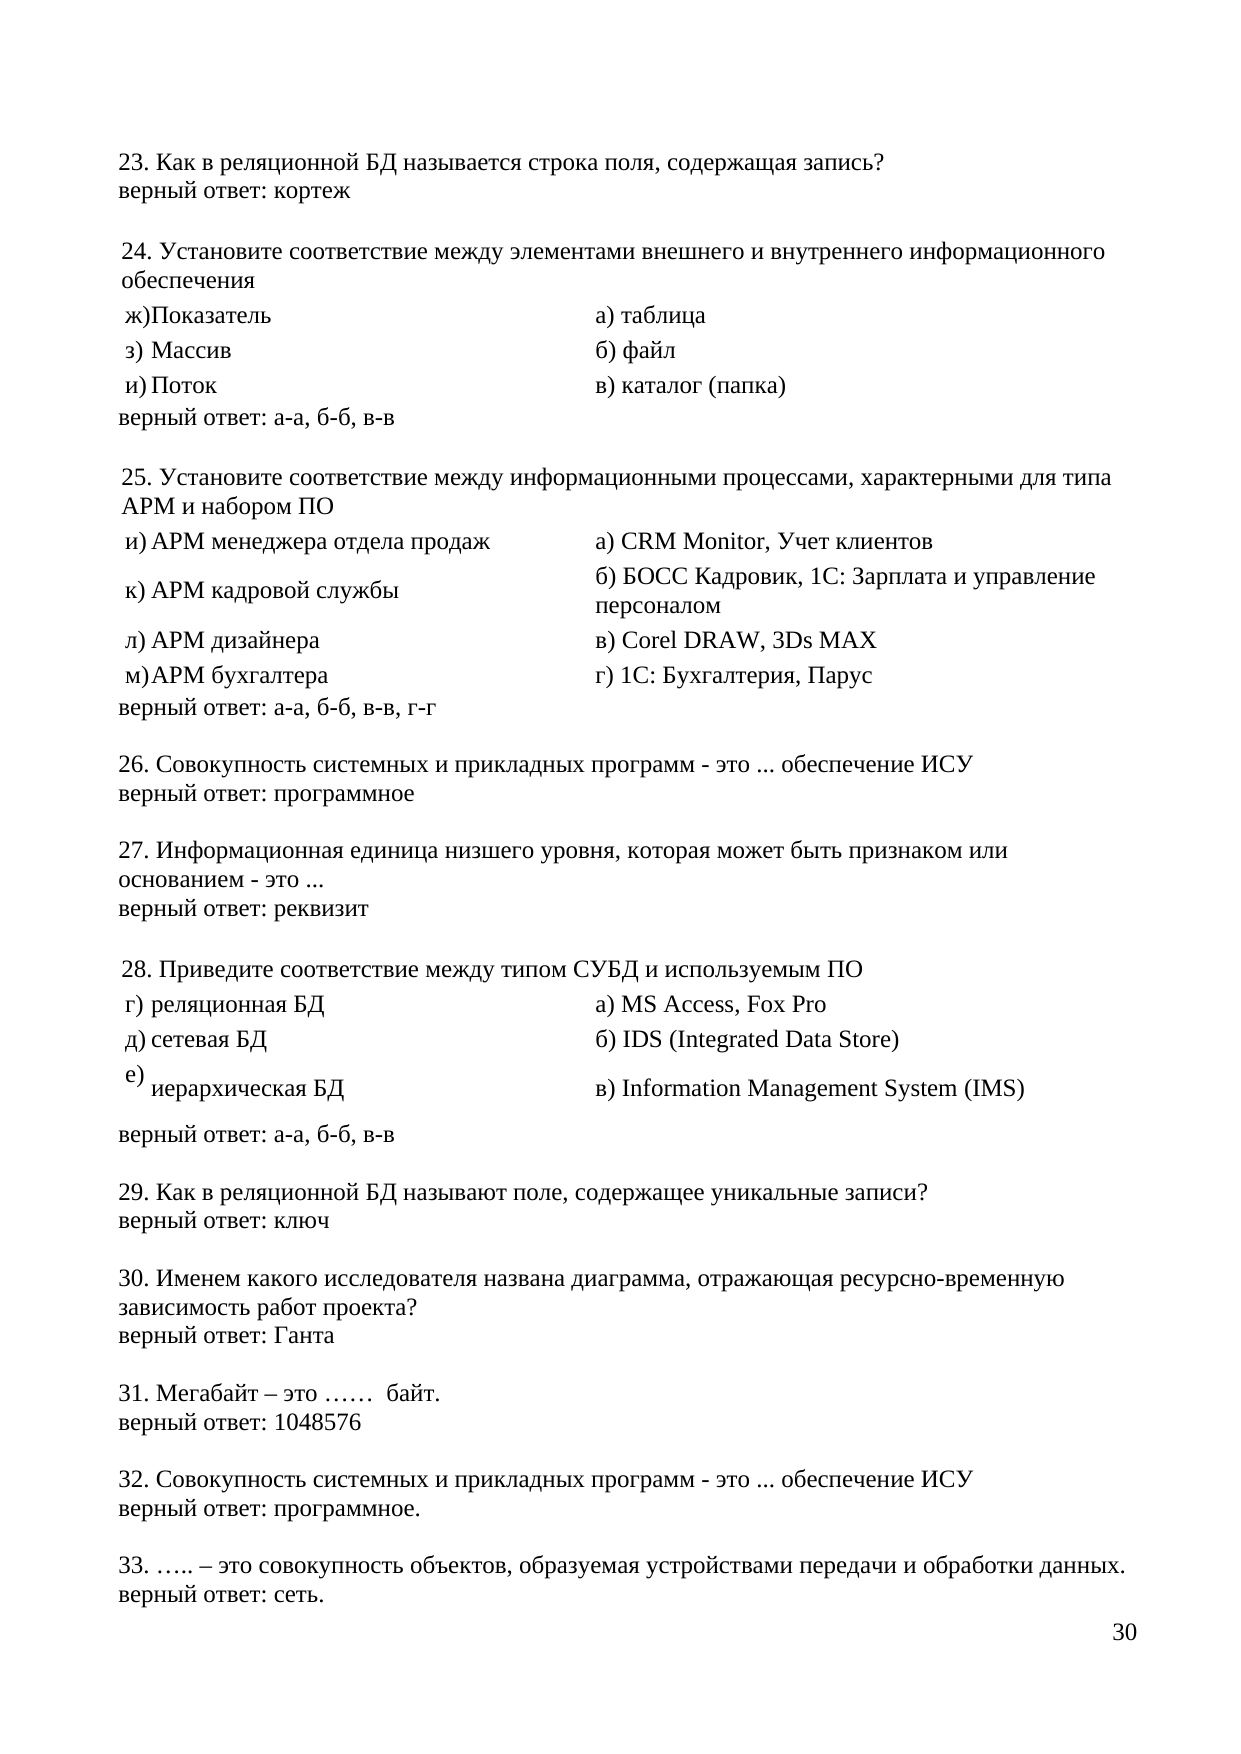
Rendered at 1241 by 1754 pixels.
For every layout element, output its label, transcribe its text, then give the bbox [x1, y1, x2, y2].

text 27. Информационная единица низшего уровня, которая может быть признаком или основанием - это ... [118, 836, 1137, 893]
text верный ответ: программное. [118, 1493, 1137, 1522]
table_header 25. Установите соответствие между информационными процессами, характерными для типа АРМ и набором ПО [118, 459, 1122, 523]
text верный ответ: а-а, б-б, в-в, г-г [118, 692, 1137, 721]
text верный ответ: кортеж [118, 176, 1137, 204]
text верный ответ: сеть. [118, 1579, 1137, 1608]
table_cell Поток [148, 367, 592, 402]
table_cell [118, 332, 148, 367]
table_cell [118, 297, 148, 332]
text верный ответ: 1048576 [118, 1407, 1137, 1436]
table_cell АРМ менеджера отдела продаж [148, 523, 592, 558]
table_cell а) MS Access, Fox Pro [592, 986, 1124, 1021]
text 26. Совокупность системных и прикладных программ - это ... обеспечение ИСУ [118, 749, 1137, 778]
text 33. ….. – это совокупность объектов, образуемая устройствами передачи и обработки данных. [118, 1551, 1137, 1579]
table_cell иерархическая БД [148, 1056, 592, 1119]
table_cell [118, 1021, 148, 1056]
text верный ответ: а-а, б-б, в-в [118, 1119, 1137, 1148]
table_cell [118, 622, 148, 657]
table_cell в) каталог (папка) [592, 367, 1124, 402]
text верный ответ: программное [118, 778, 1137, 807]
table_cell [118, 367, 148, 402]
text 30. Именем какого исследователя названа диаграмма, отражающая ресурсно-временную зависимость работ проекта? [118, 1263, 1137, 1321]
table_cell [118, 523, 148, 558]
table_cell б) БОСС Кадровик, 1С: Зарплата и управление персоналом [592, 558, 1124, 622]
text 32. Совокупность системных и прикладных программ - это ... обеспечение ИСУ [118, 1464, 1137, 1493]
table_cell г) 1С: Бухгалтерия, Парус [592, 657, 1124, 692]
table_cell [118, 657, 148, 692]
table_header 24. Установите соответствие между элементами внешнего и внутреннего информационного обеспечения [118, 233, 1123, 297]
text 23. Как в реляционной БД называется строка поля, содержащая запись? [118, 147, 1137, 176]
text верный ответ: Ганта [118, 1321, 1137, 1349]
text 31. Мегабайт – это …… байт. [118, 1378, 1137, 1407]
table_cell б) IDS (Integrated Data Store) [592, 1021, 1124, 1056]
text верный ответ: реквизит [118, 893, 1137, 922]
table_cell сетевая БД [148, 1021, 592, 1056]
table_cell [118, 558, 148, 622]
table_cell в) Information Management System (IMS) [592, 1056, 1124, 1119]
text верный ответ: ключ [118, 1206, 1137, 1234]
table_cell [118, 1056, 148, 1119]
table_cell в) Corel DRAW, 3Ds MAX [592, 622, 1124, 657]
table_cell а) таблица [592, 297, 1124, 332]
table_cell Массив [148, 332, 592, 367]
table_cell Показатель [148, 297, 592, 332]
table_cell а) CRM Monitor, Учет клиентов [592, 523, 1124, 558]
text верный ответ: а-а, б-б, в-в [118, 402, 1137, 431]
table_cell б) файл [592, 332, 1124, 367]
table_cell АРМ бухгалтера [148, 657, 592, 692]
table_cell реляционная БД [148, 986, 592, 1021]
table_cell АРМ кадровой службы [148, 558, 592, 622]
text 29. Как в реляционной БД называют поле, содержащее уникальные записи? [118, 1177, 1137, 1206]
table_header 28. Приведите соответствие между типом СУБД и используемым ПО [118, 951, 1123, 986]
table_cell АРМ дизайнера [148, 622, 592, 657]
table_cell [118, 986, 148, 1021]
